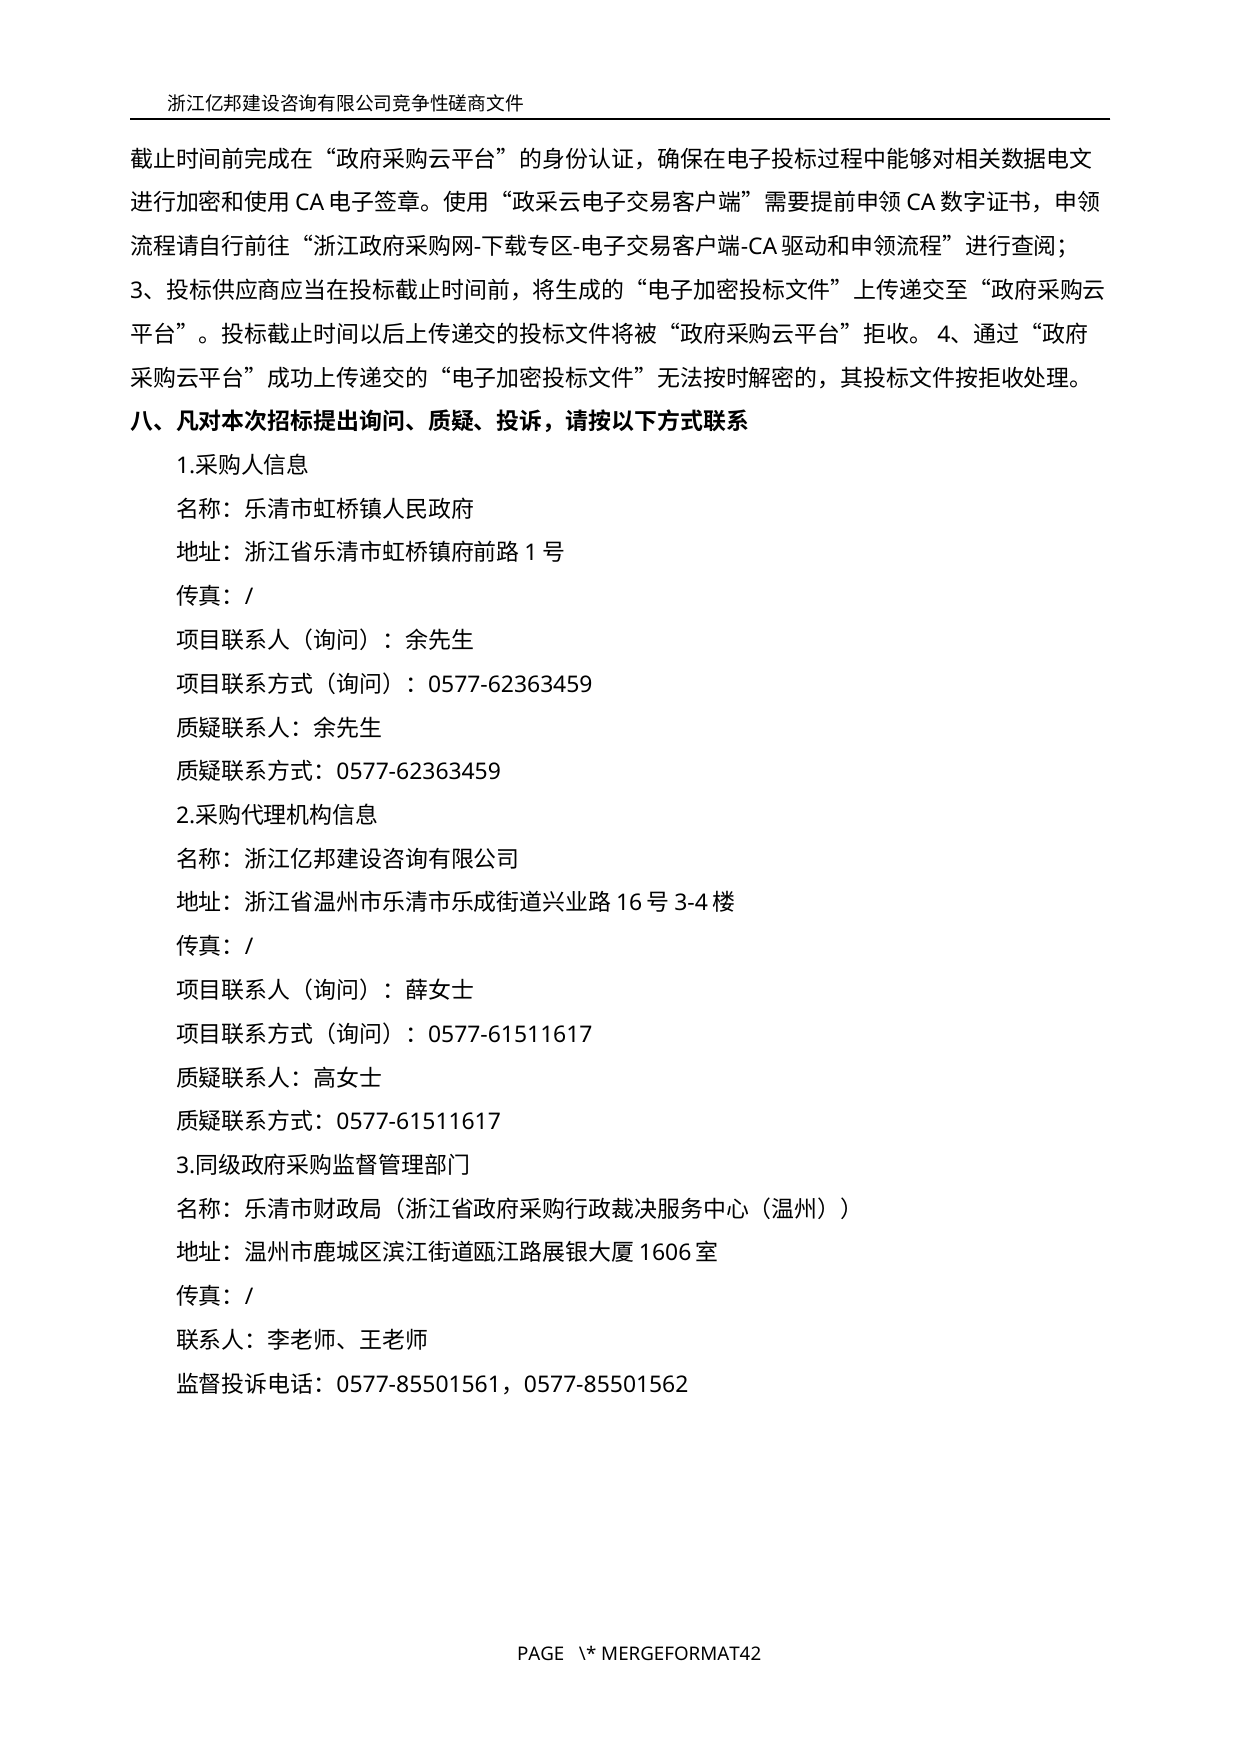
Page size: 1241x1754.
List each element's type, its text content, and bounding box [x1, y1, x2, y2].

text 名称：乐清市财政局（浙江省政府采购行政裁决服务中心（温州）） [130, 1180, 1110, 1224]
text 八、凡对本次招标提出询问、质疑、投诉，请按以下方式联系 [130, 393, 1110, 436]
text 地址：温州市鹿城区滨江街道瓯江路展银大厦1606室 [130, 1224, 1110, 1268]
text 监督投诉电话：0577-85501561，0577-85501562 [130, 1355, 1110, 1399]
text 传真：/ [130, 568, 1110, 611]
text 传真：/ [130, 1268, 1110, 1311]
text 质疑联系方式：0577-62363459 [130, 743, 1110, 786]
text 1.采购人信息 [130, 436, 1110, 480]
text 2.采购代理机构信息 [130, 786, 1110, 830]
text 质疑联系方式：0577-61511617 [130, 1093, 1110, 1136]
text 地址：浙江省乐清市虹桥镇府前路1号 [130, 524, 1110, 568]
text 项目联系方式（询问）：0577-61511617 [130, 1005, 1110, 1049]
text 名称：浙江亿邦建设咨询有限公司 [130, 830, 1110, 874]
text 地址：浙江省温州市乐清市乐成街道兴业路16号3-4楼 [130, 874, 1110, 918]
text 3.同级政府采购监督管理部门 [130, 1136, 1110, 1180]
text 项目联系人（询问）：薛女士 [130, 961, 1110, 1005]
text 联系人：李老师、王老师 [130, 1311, 1110, 1355]
text 传真：/ [130, 918, 1110, 961]
text 质疑联系人：高女士 [130, 1049, 1110, 1093]
text 名称：乐清市虹桥镇人民政府 [130, 480, 1110, 524]
text 质疑联系人：余先生 [130, 699, 1110, 743]
text 项目联系人（询问）：余先生 [130, 611, 1110, 655]
text 项目联系方式（询问）：0577-62363459 [130, 655, 1110, 699]
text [130, 130, 1110, 393]
